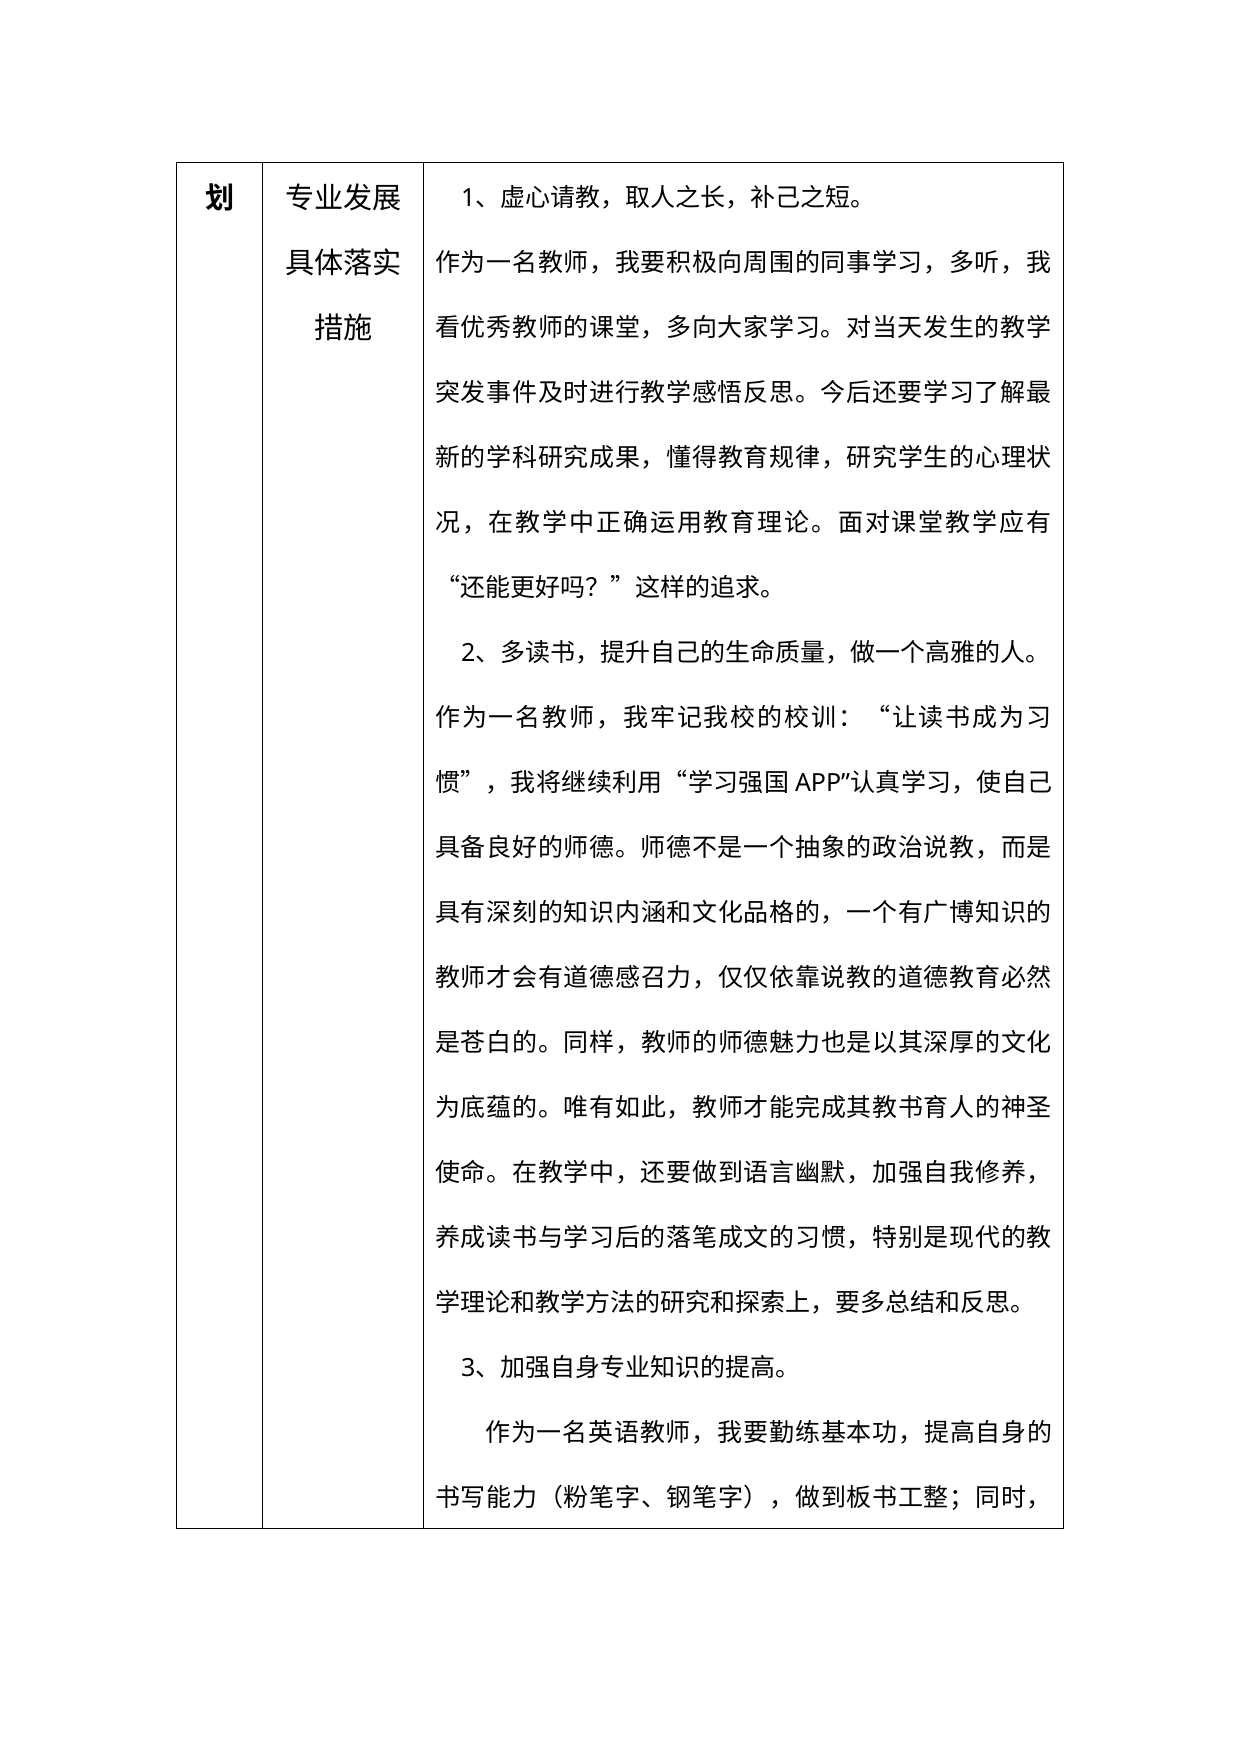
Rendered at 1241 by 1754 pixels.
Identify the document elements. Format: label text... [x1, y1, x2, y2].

table_cell 专业发展具体落实 措施 [263, 163, 423, 1528]
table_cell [424, 163, 1063, 1528]
table_header 本 轮 个 人 发 展 规 划 [177, 163, 262, 1528]
